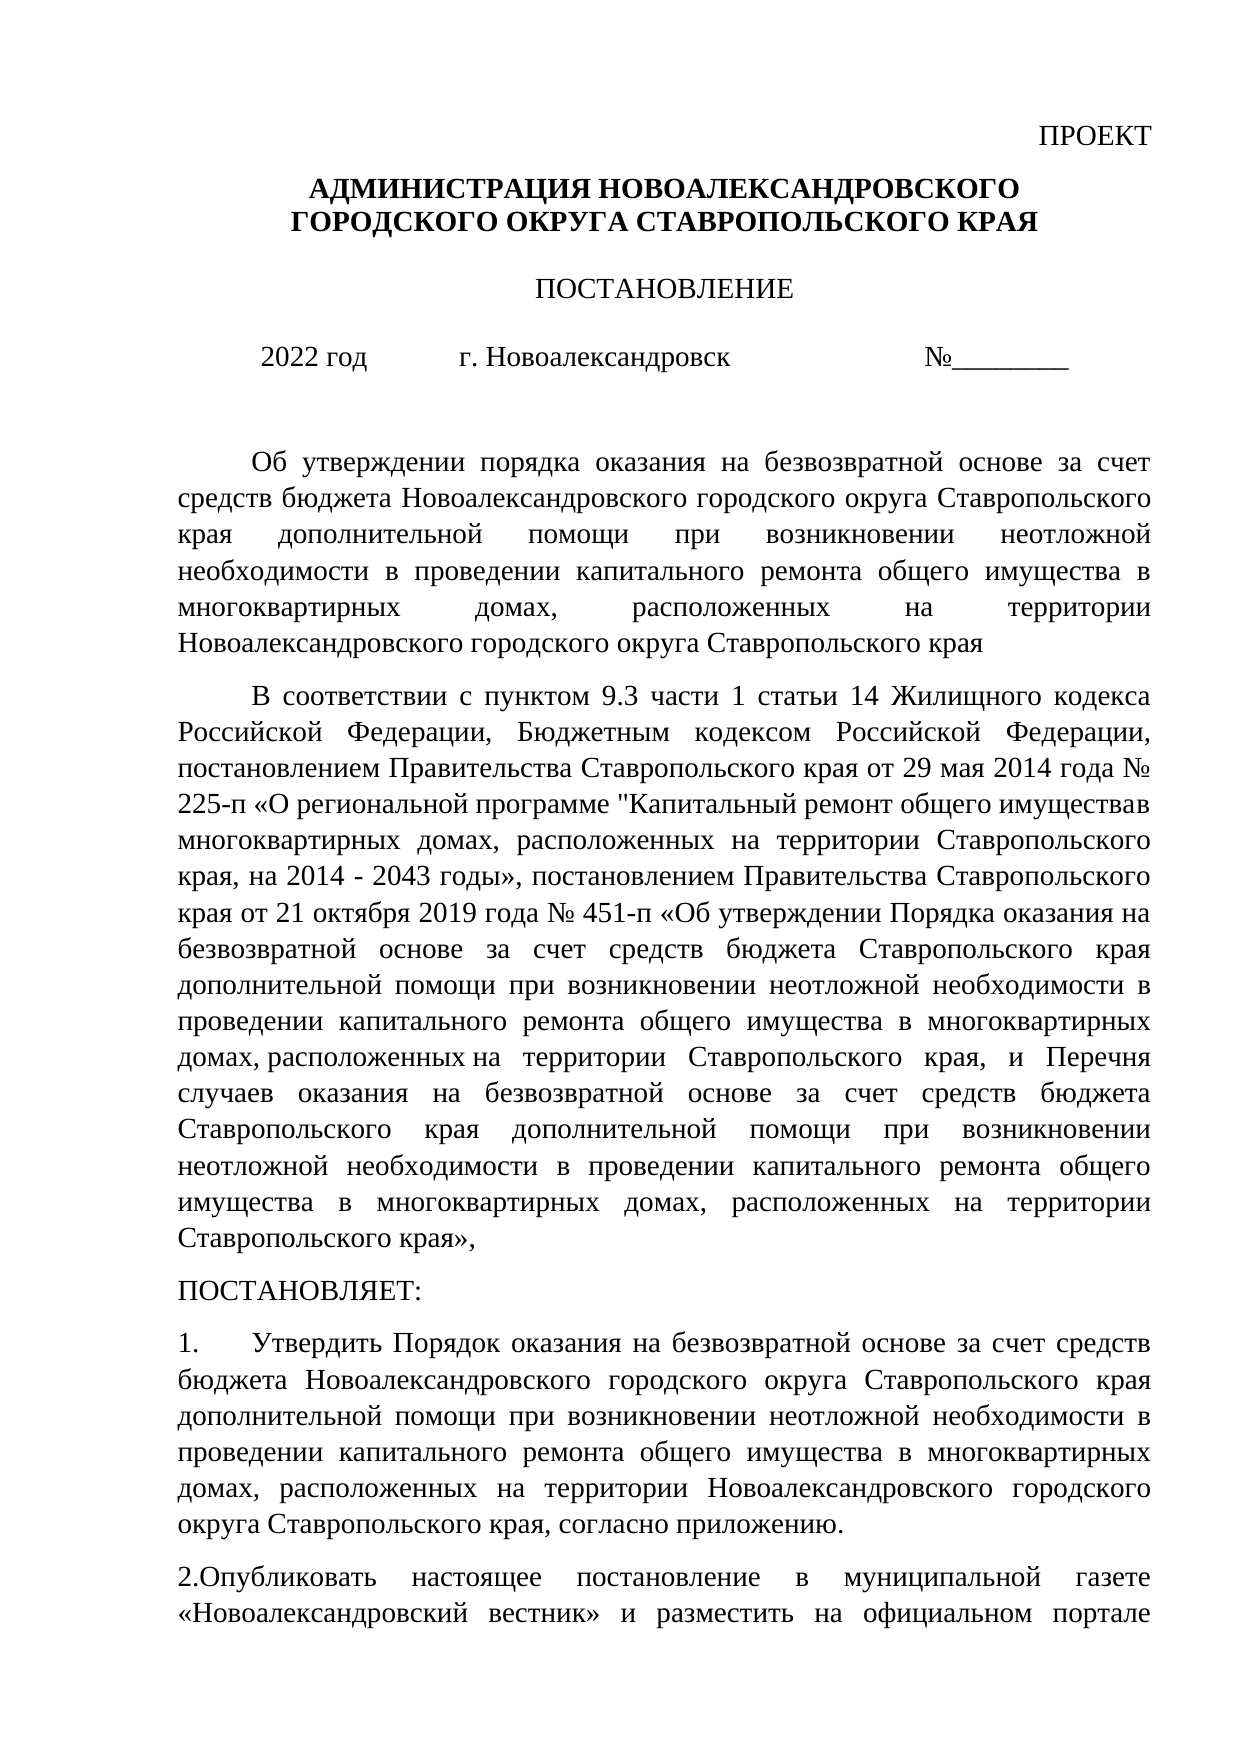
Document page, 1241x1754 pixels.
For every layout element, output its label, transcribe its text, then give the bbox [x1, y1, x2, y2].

text 2022 год г. Новоалександровск №________ [177, 339, 1152, 372]
text ПОСТАНОВЛЯЕТ: [177, 1273, 1152, 1306]
text АДМИНИСТРАЦИЯ НОВОАЛЕКСАНДРОВСКОГО [177, 171, 1152, 204]
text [177, 1559, 1152, 1629]
text ПРОЕКТ [177, 118, 1152, 152]
text В соответствии с пунктом 9.3 части 1 статьи 14 Жилищного кодекса Российской Федерации, Бюджетным кодексом Российской Федерации, постановлением Правительства Ставропольского края от 29 мая 2014 года № 225-п «О региональной программе "Капитальный ремонт общего имущества в многоквартирных домах, расположенных на территории Ставропольского края, на 2014 - 2043 годы», постановлением Правительства Ставропольского края от 21 октября 2019 года № 451-п «Об утверждении Порядка оказания на безвозвратной основе за счет средств бюджета Ставропольского края дополнительной помощи при возникновении неотложной необходимости в проведении капитального ремонта общего имущества в многоквартирных домах, расположенных на территории Ставропольского края, и Перечня случаев оказания на безвозвратной основе за счет средств бюджета Ставропольского края дополнительной помощи при возникновении неотложной необходимости в проведении капитального ремонта общего имущества в многоквартирных домах, расположенных на территории Ставропольского края», [177, 678, 1152, 1253]
text Об утверждении порядка оказания на безвозвратной основе за счет средств бюджета Новоалександровского городского округа Ставропольского края дополнительной помощи при возникновении неотложной необходимости в проведении капитального ремонта общего имущества в многоквартирных домах, расположенных на территории Новоалександровского городского округа Ставропольского края [177, 444, 1152, 658]
text ПОСТАНОВЛЕНИЕ [177, 272, 1152, 305]
text 1. Утвердить Порядок оказания на безвозвратной основе за счет средств бюджета Новоалександровского городского округа Ставропольского края дополнительной помощи при возникновении неотложной необходимости в проведении капитального ремонта общего имущества в многоквартирных домах, расположенных на территории Новоалександровского городского округа Ставропольского края, согласно приложению. [177, 1326, 1152, 1540]
text ГОРОДСКОГО ОКРУГА СТАВРОПОЛЬСКОГО КРАЯ [177, 204, 1152, 238]
